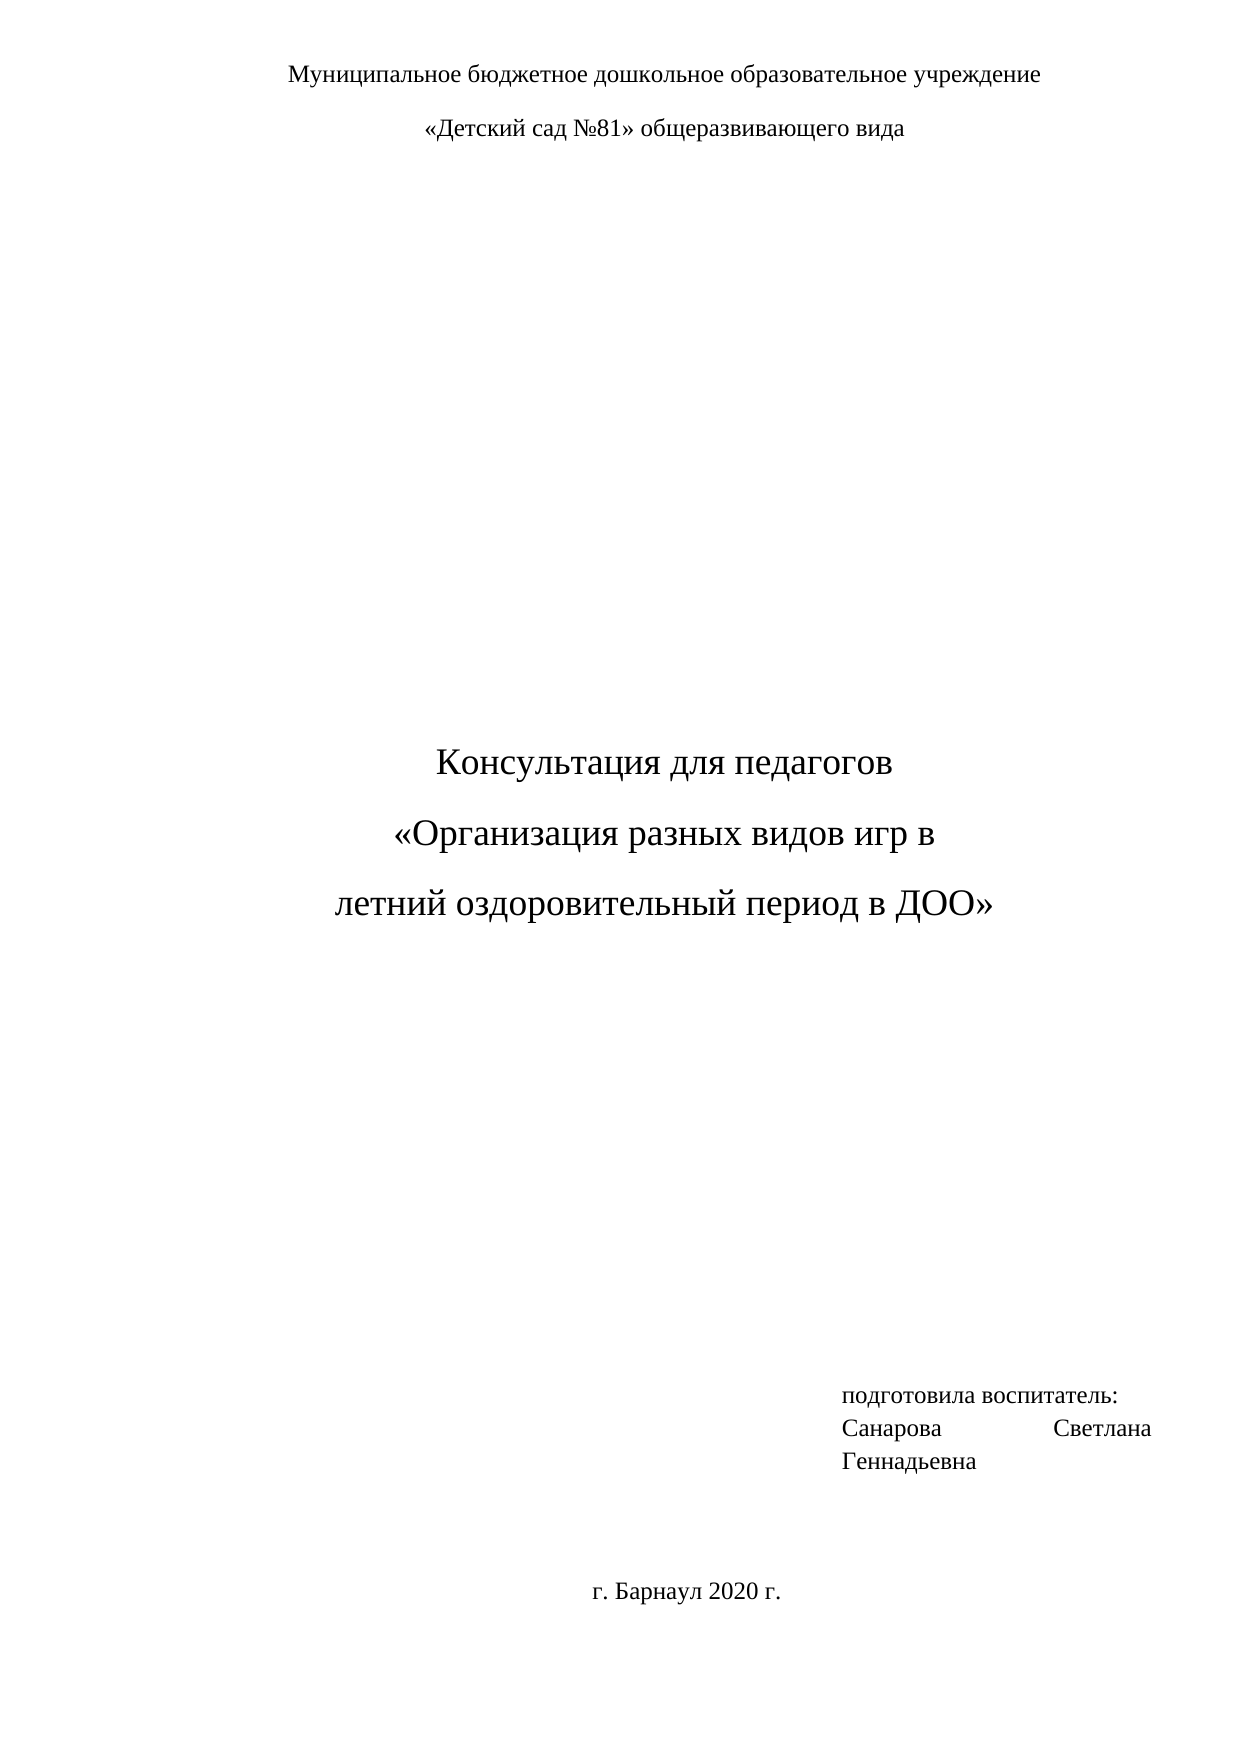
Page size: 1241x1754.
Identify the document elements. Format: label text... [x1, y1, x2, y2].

text Муниципальное бюджетное дошкольное образовательное учреждение [177, 59, 1152, 88]
text подготовила воспитатель: [842, 1380, 1152, 1409]
text «Организация разных видов игр в [177, 810, 1152, 853]
text Санарова Светлана Геннадьевна [842, 1413, 1152, 1475]
text летний оздоровительный период в ДОО» [177, 880, 1152, 923]
text г. Барнаул 2020 г. [177, 1576, 1152, 1605]
text Консультация для педагогов [177, 739, 1152, 783]
text «Детский сад №81» общеразвивающего вида [177, 113, 1152, 142]
